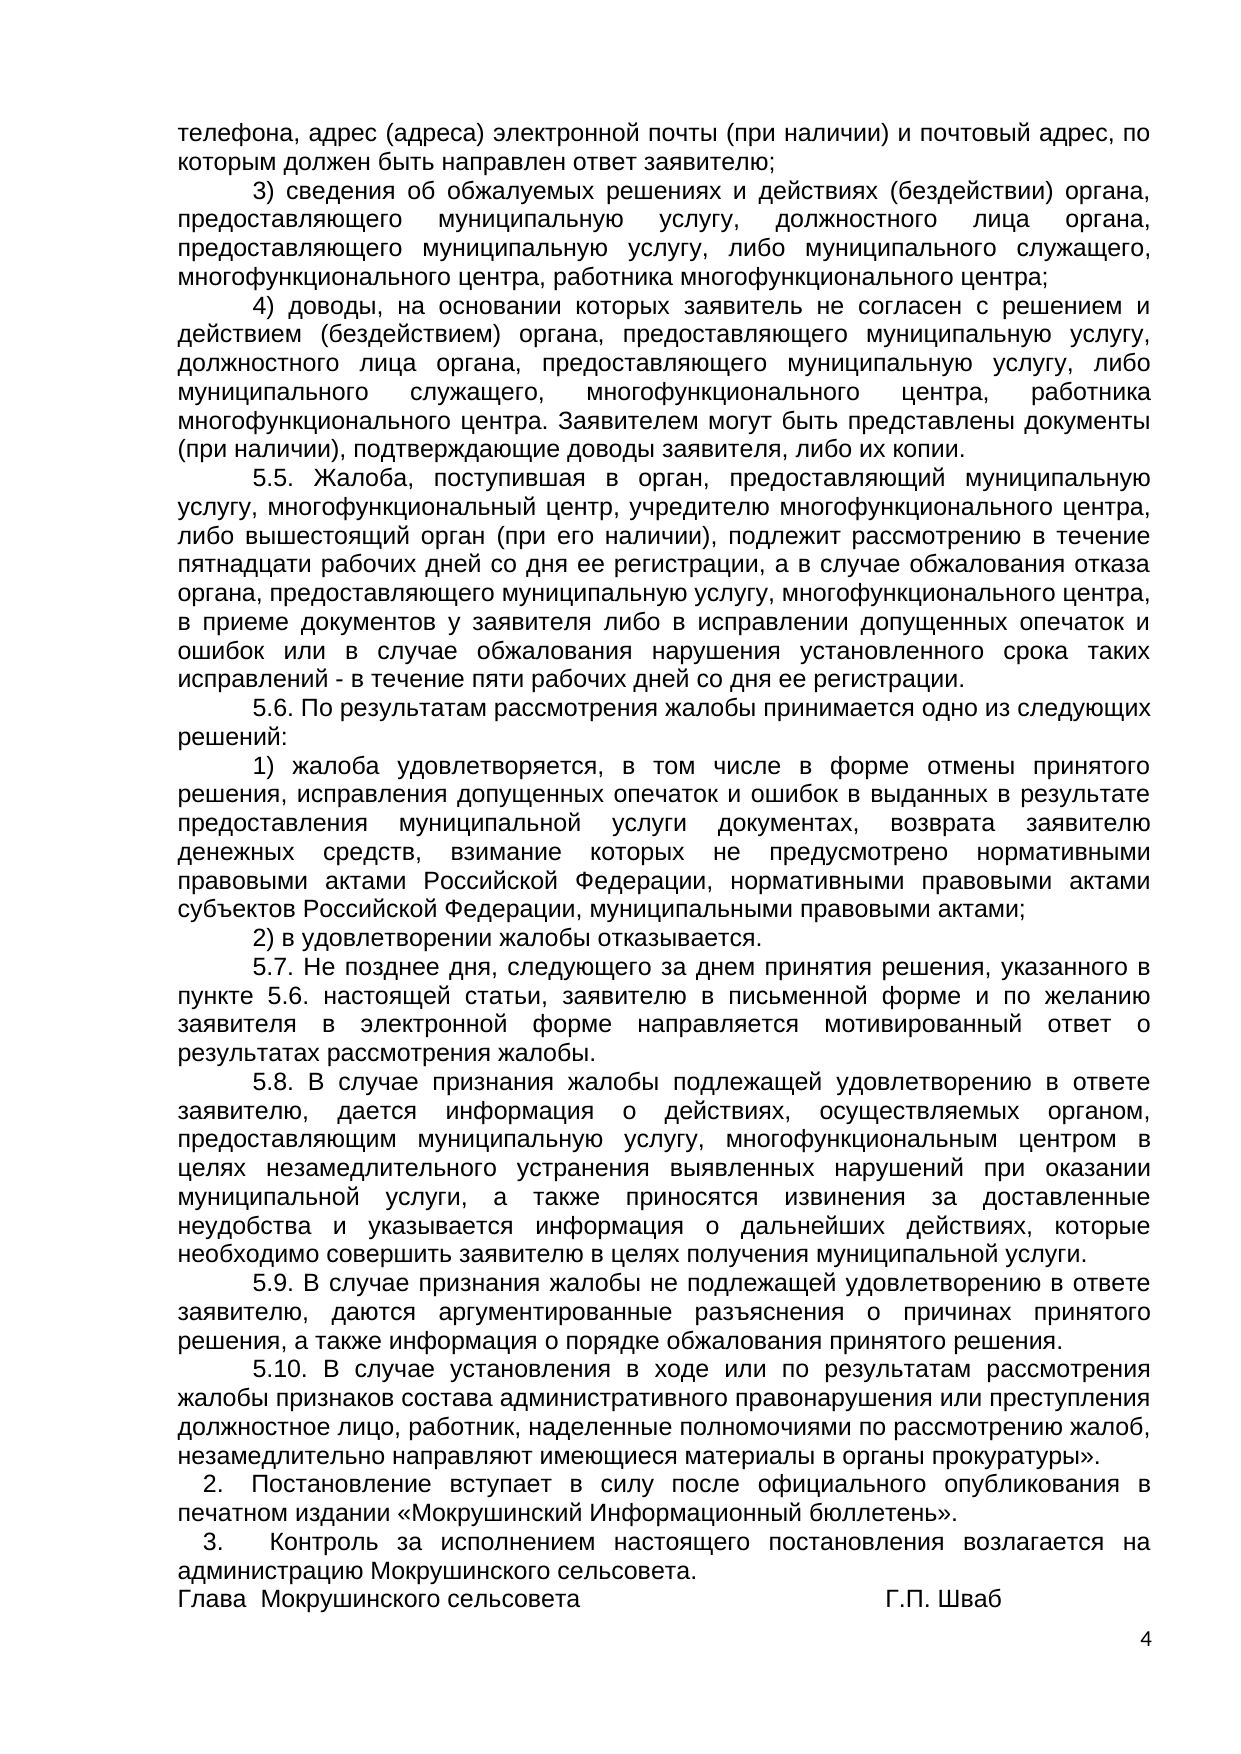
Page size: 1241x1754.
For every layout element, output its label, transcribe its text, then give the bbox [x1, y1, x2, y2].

text 2) в удовлетворении жалобы отказывается. [177, 923, 1152, 952]
text 3) сведения об обжалуемых решениях и действиях (бездействии) органа, предоставляющего муниципальную услугу, должностного лица органа, предоставляющего муниципальную услугу, либо муниципального служащего, многофункционального центра, работника многофункционального центра; [177, 176, 1152, 291]
text 5.5. Жалоба, поступившая в орган, предоставляющий муниципальную услугу, многофункциональный центр, учредителю многофункционального центра, либо вышестоящий орган (при его наличии), подлежит рассмотрению в течение пятнадцати рабочих дней со дня ее регистрации, а в случае обжалования отказа органа, предоставляющего муниципальную услугу, многофункционального центра, в приеме документов у заявителя либо в исправлении допущенных опечаток и ошибок или в случае обжалования нарушения установленного срока таких исправлений - в течение пяти рабочих дней со дня ее регистрации. [177, 463, 1152, 693]
text 1) жалоба удовлетворяется, в том числе в форме отмены принятого решения, исправления допущенных опечаток и ошибок в выданных в результате предоставления муниципальной услуги документах, возврата заявителю денежных средств, взимание которых не предусмотрено нормативными правовыми актами Российской Федерации, нормативными правовыми актами субъектов Российской Федерации, муниципальными правовыми актами; [177, 751, 1152, 923]
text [177, 118, 1152, 176]
text 5.7. Не позднее дня, следующего за днем принятия решения, указанного в пункте 5.6. настоящей статьи, заявителю в письменной форме и по желанию заявителя в электронной форме направляется мотивированный ответ о результатах рассмотрения жалобы. [177, 952, 1152, 1067]
text 5.8. В случае признания жалобы подлежащей удовлетворению в ответе заявителю, дается информация о действиях, осуществляемых органом, предоставляющим муниципальную услугу, многофункциональным центром в целях незамедлительного устранения выявленных нарушений при оказании муниципальной услуги, а также приносятся извинения за доставленные неудобства и указывается информация о дальнейших действиях, которые необходимо совершить заявителю в целях получения муниципальной услуги. [177, 1067, 1152, 1268]
text 5.6. По результатам рассмотрения жалобы принимается одно из следующих решений: [177, 693, 1152, 751]
list Контроль за исполнением настоящего постановления возлагается на администрацию Мокрушинского сельсовета. [177, 1527, 1152, 1584]
list Постановление вступает в силу после официального опубликования в печатном издании «Мокрушинский Информационный бюллетень». [177, 1469, 1152, 1527]
text Глава Мокрушинского сельсовета Г.П. Шваб [177, 1584, 1152, 1613]
text 5.10. В случае установления в ходе или по результатам рассмотрения жалобы признаков состава административного правонарушения или преступления должностное лицо, работник, наделенные полномочиями по рассмотрению жалоб, незамедлительно направляют имеющиеся материалы в органы прокуратуры». [177, 1354, 1152, 1469]
text 4) доводы, на основании которых заявитель не согласен с решением и действием (бездействием) органа, предоставляющего муниципальную услугу, должностного лица органа, предоставляющего муниципальную услугу, либо муниципального служащего, многофункционального центра, работника многофункционального центра. Заявителем могут быть представлены документы (при наличии), подтверждающие доводы заявителя, либо их копии. [177, 291, 1152, 463]
text 5.9. В случае признания жалобы не подлежащей удовлетворению в ответе заявителю, даются аргументированные разъяснения о причинах принятого решения, а также информация о порядке обжалования принятого решения. [177, 1268, 1152, 1354]
